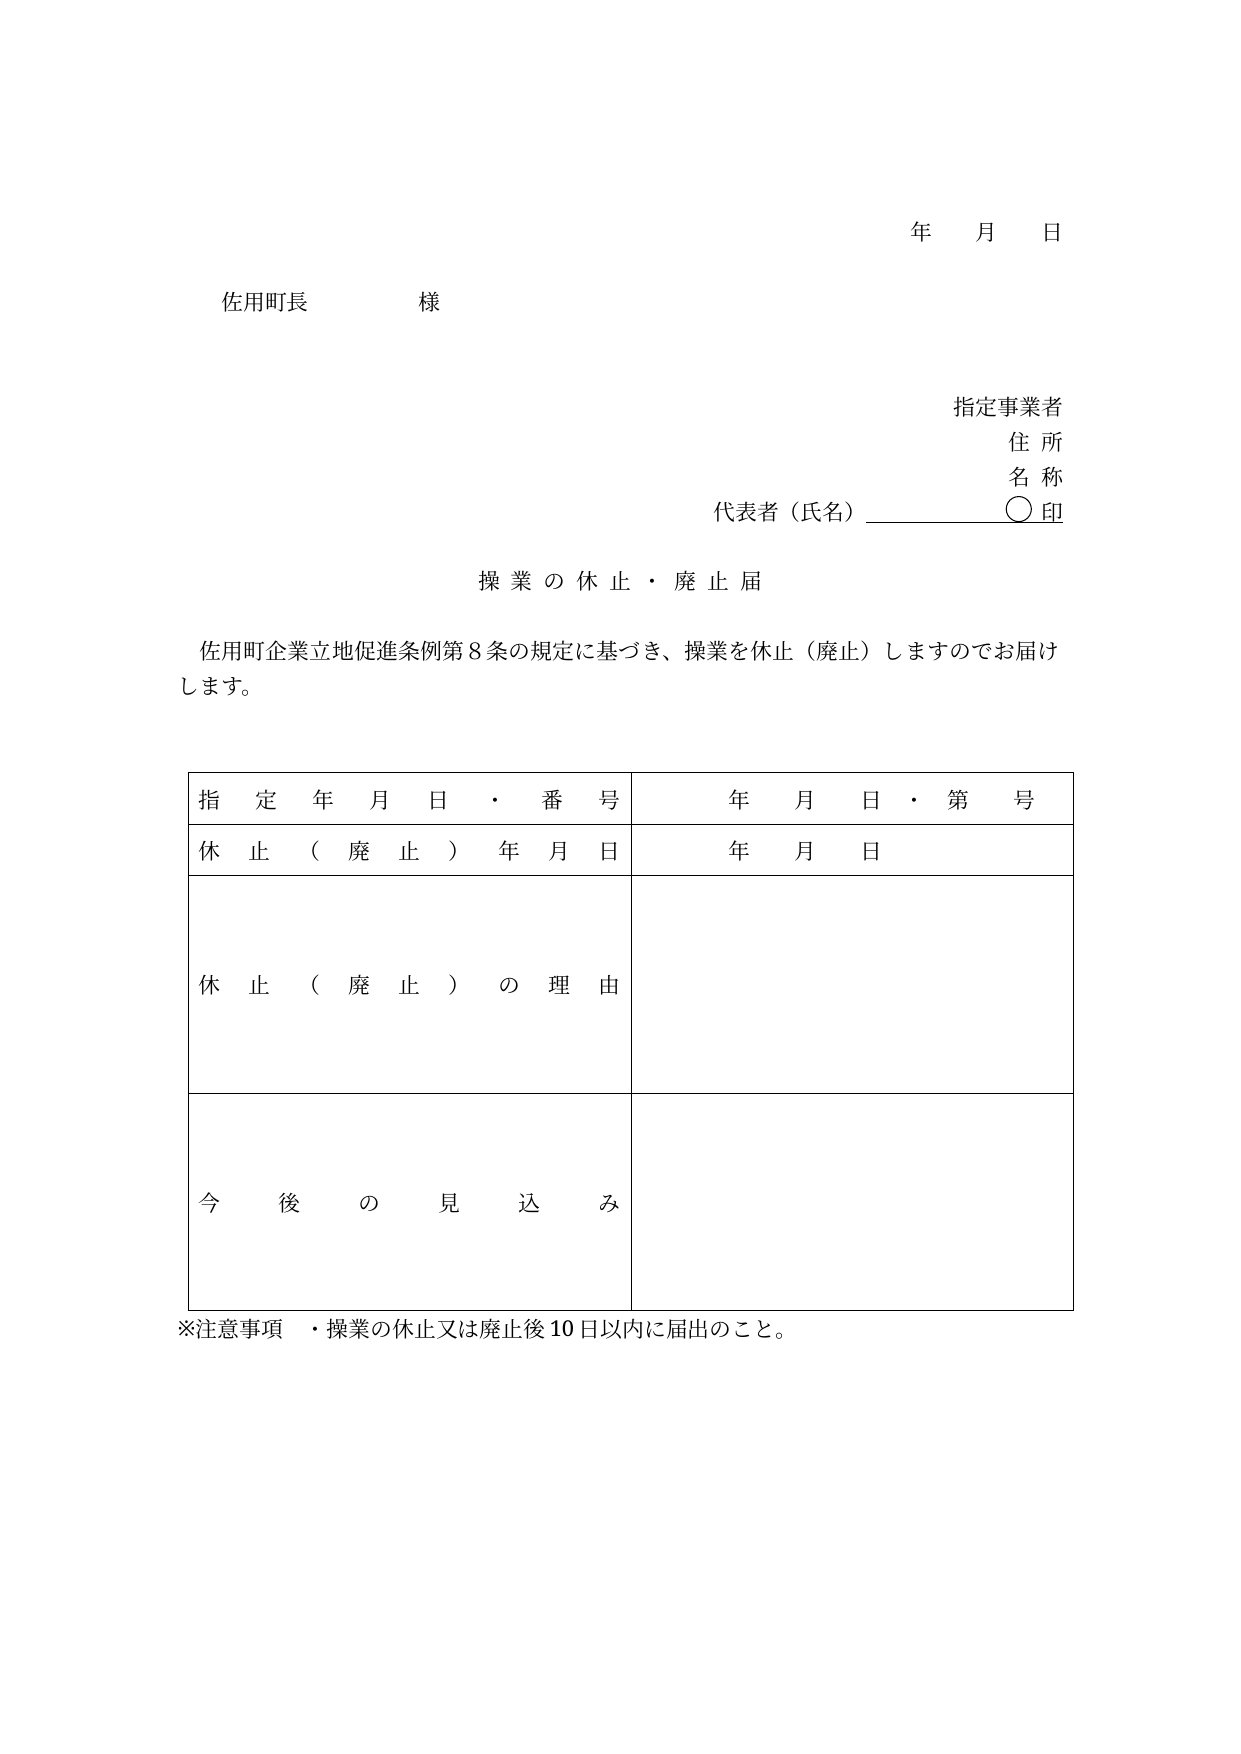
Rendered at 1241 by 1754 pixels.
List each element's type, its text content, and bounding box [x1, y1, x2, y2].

table_cell [632, 1094, 1073, 1310]
text 名称 [177, 458, 1063, 493]
table_cell 休止（廃止）の理由 [189, 876, 631, 1093]
text ※注意事項 ・操業の休止又は廃止後10日以内に届出のこと。 [177, 1311, 1063, 1346]
table_header 年 月 日 ・ 第 号 [632, 773, 1073, 824]
table_cell 年 月 日 [632, 825, 1073, 875]
text 年 月 日 [177, 214, 1063, 249]
text 代表者（氏名） 印 [177, 493, 1063, 528]
text 佐用町企業立地促進条例第８条の規定に基づき、操業を休止（廃止）しますのでお届けします。 [177, 633, 1063, 702]
text 指定事業者 [177, 388, 1063, 423]
table_header 指定年月日・番号 [189, 773, 631, 824]
table_cell 休止（廃止）年月日 [189, 825, 631, 875]
text 住所 [177, 423, 1063, 458]
text 佐用町長 様 [177, 284, 1063, 319]
text 操業の休止・廃止届 [177, 563, 1063, 598]
table_cell [632, 876, 1073, 1093]
table_cell 今後の見込み [189, 1094, 631, 1310]
